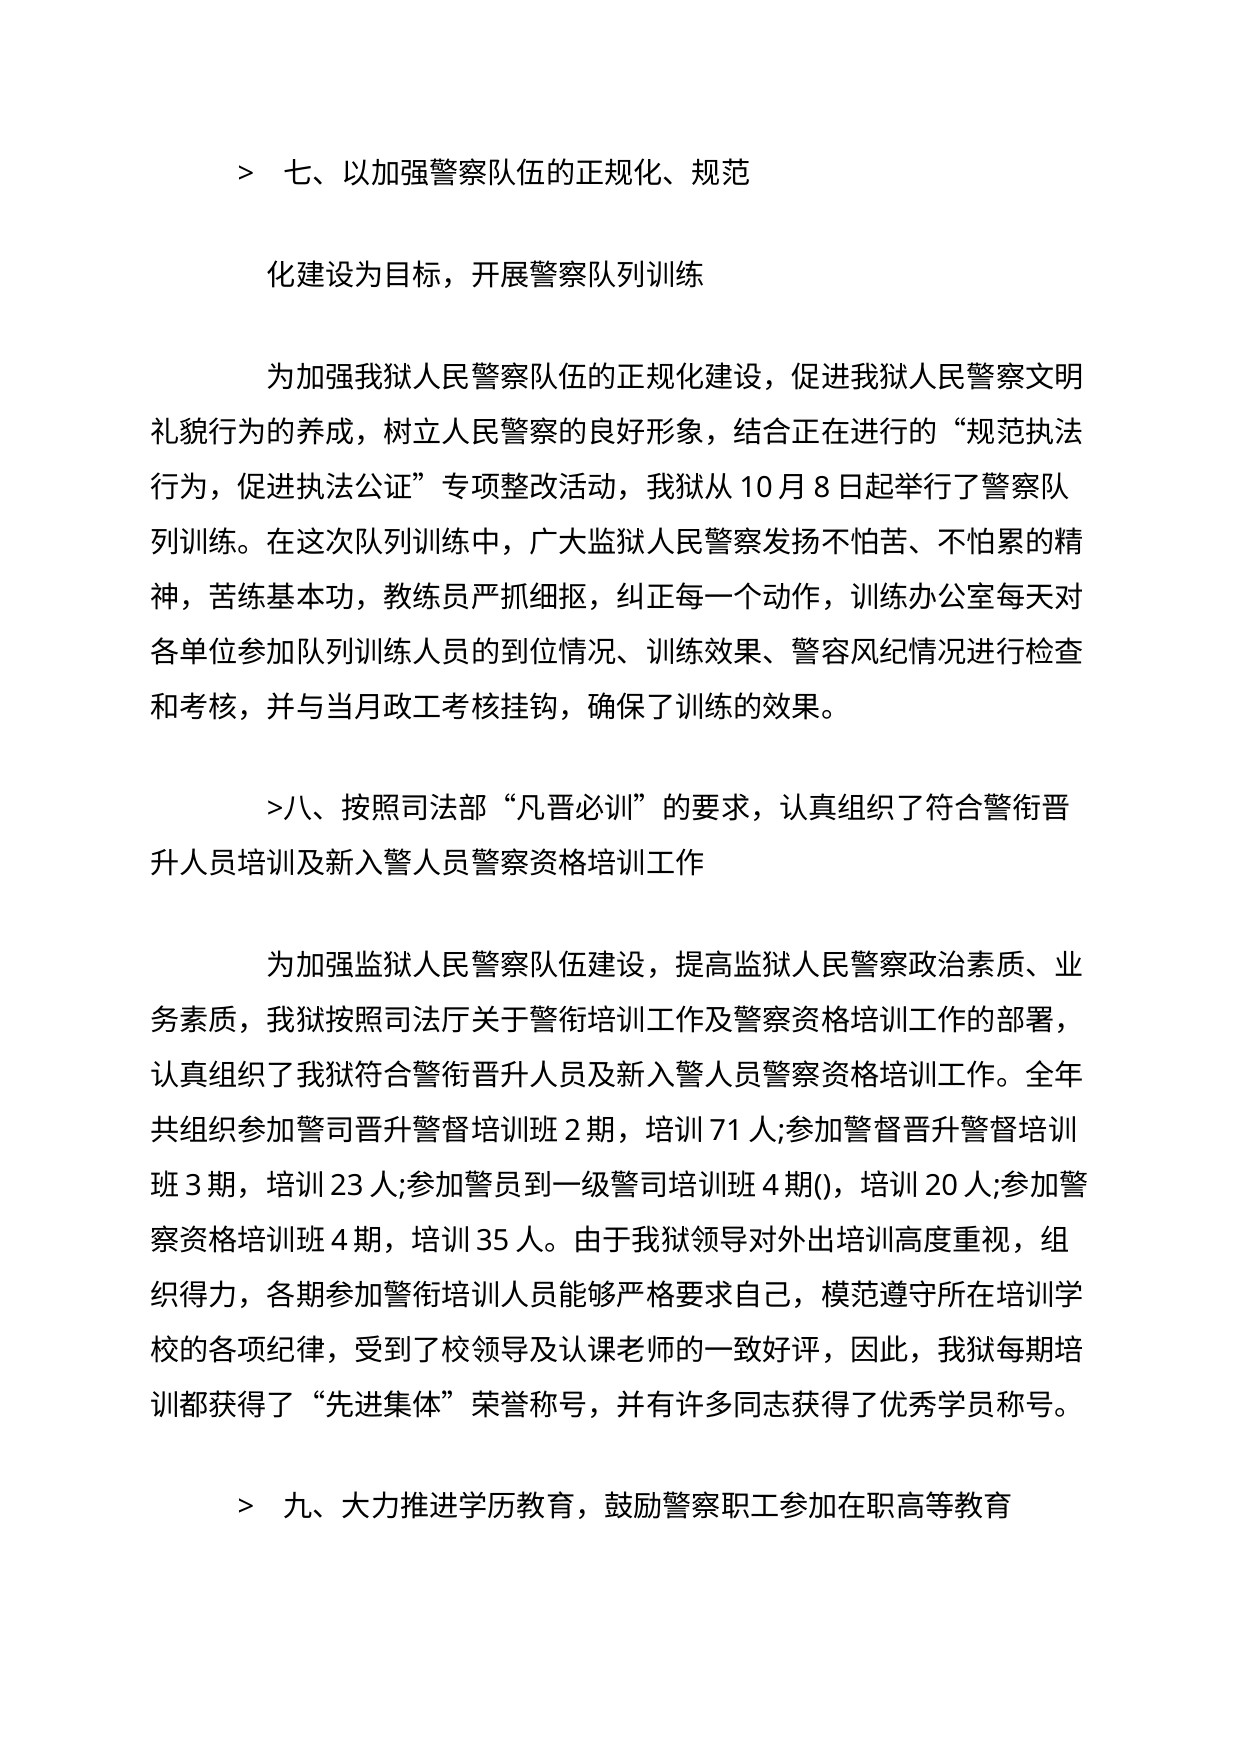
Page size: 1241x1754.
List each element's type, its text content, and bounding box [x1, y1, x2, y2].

text 为加强我狱人民警察队伍的正规化建设，促进我狱人民警察文明礼貌行为的养成，树立人民警察的良好形象，结合正在进行的“规范执法行为，促进执法公证”专项整改活动，我狱从10月8日起举行了警察队列训练。在这次队列训练中，广大监狱人民警察发扬不怕苦、不怕累的精神，苦练基本功，教练员严抓细抠，纠正每一个动作，训练办公室每天对各单位参加队列训练人员的到位情况、训练效果、警容风纪情况进行检查和考核，并与当月政工考核挂钩，确保了训练的效果。 [150, 354, 1090, 726]
text 化建设为目标，开展警察队列训练 [150, 252, 1090, 294]
text > 九、大力推进学历教育，鼓励警察职工参加在职高等教育 [150, 1483, 1090, 1525]
text >八、按照司法部“凡晋必训”的要求，认真组织了符合警衔晋升人员培训及新入警人员警察资格培训工作 [150, 785, 1090, 882]
text 为加强监狱人民警察队伍建设，提高监狱人民警察政治素质、业务素质，我狱按照司法厅关于警衔培训工作及警察资格培训工作的部署，认真组织了我狱符合警衔晋升人员及新入警人员警察资格培训工作。全年共组织参加警司晋升警督培训班2期，培训71人;参加警督晋升警督培训班3期，培训23人;参加警员到一级警司培训班4期()，培训20人;参加警察资格培训班4期，培训35人。由于我狱领导对外出培训高度重视，组织得力，各期参加警衔培训人员能够严格要求自己，模范遵守所在培训学校的各项纪律，受到了校领导及认课老师的一致好评，因此，我狱每期培训都获得了“先进集体”荣誉称号，并有许多同志获得了优秀学员称号。 [150, 942, 1090, 1423]
text > 七、以加强警察队伍的正规化、规范 [150, 150, 1090, 192]
